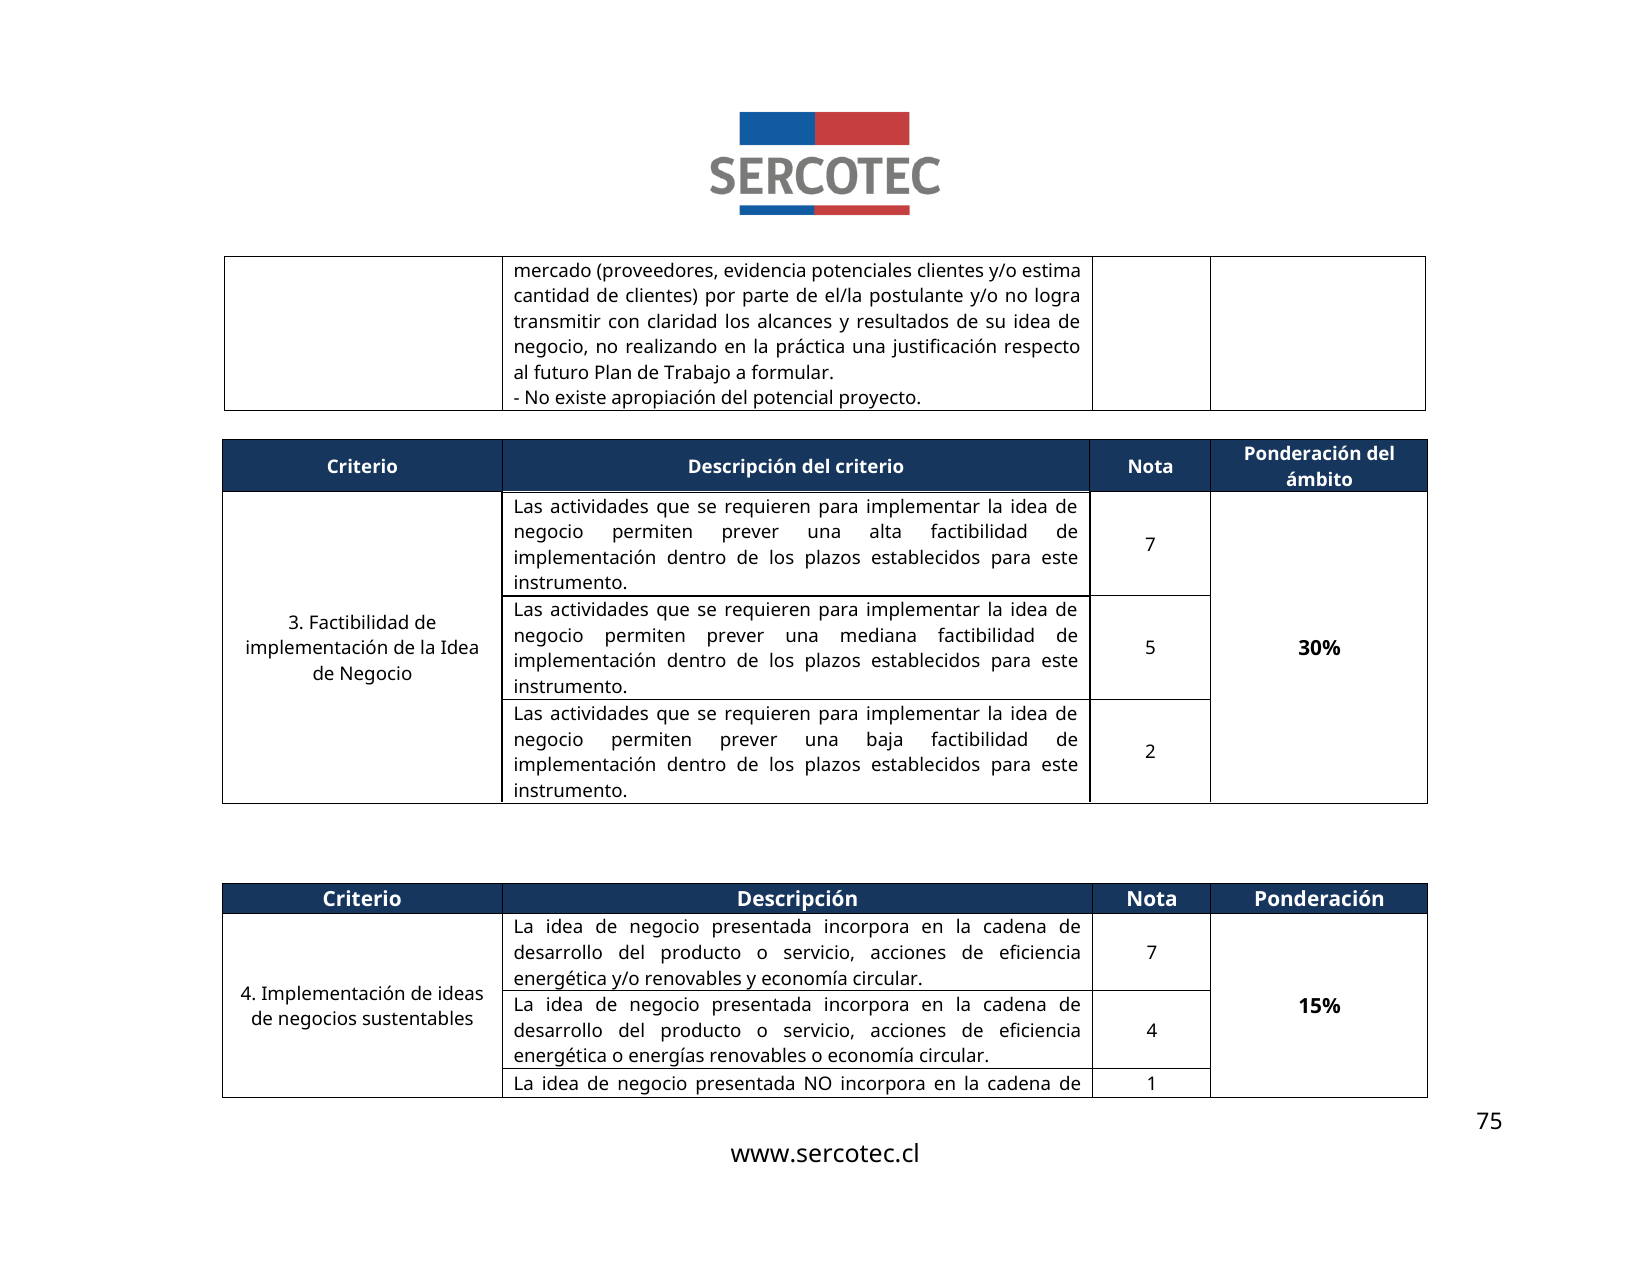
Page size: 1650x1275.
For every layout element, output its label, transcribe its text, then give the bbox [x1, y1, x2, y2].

table_cell 5 [1091, 596, 1210, 699]
table_header Nota [1090, 440, 1210, 491]
table_cell 15% [1211, 914, 1427, 1097]
table_cell 2 [1091, 700, 1210, 802]
table_header Nota [1093, 884, 1210, 913]
table_cell Las actividades que se requieren para implementar la idea de negocio permiten prever una alta factibilidad de implementación dentro de los plazos establecidos para este instrumento. [503, 493, 1089, 595]
table_header Descripción [503, 884, 1092, 913]
table_cell 2 [1093, 257, 1210, 410]
table_cell La idea de negocio presentada incorpora en la cadena de desarrollo del producto o servicio, acciones de eficiencia energética y/o renovables y economía circular. [503, 914, 1092, 990]
table_cell La idea de negocio presentada incorpora en la cadena de desarrollo del producto o servicio, acciones de eficiencia energética o energías renovables o economía circular. [503, 991, 1092, 1068]
table_header Ponderación del ámbito [1211, 440, 1427, 491]
table_cell Las actividades que se requieren para implementar la idea de negocio permiten prever una mediana factibilidad de implementación dentro de los plazos establecidos para este instrumento. [503, 597, 1089, 699]
table_header Ponderación [1211, 884, 1427, 913]
picture [700, 104, 951, 225]
table_header Criterio [223, 440, 502, 491]
table_header Criterio [223, 884, 502, 913]
table_cell 4 [1093, 991, 1210, 1068]
table_cell 3. Factibilidad de implementación de la Idea de Negocio [223, 492, 501, 802]
table_cell 7 [1093, 914, 1210, 990]
table_cell Las actividades que se requieren para implementar la idea de negocio permiten prever una baja factibilidad de implementación dentro de los plazos establecidos para este instrumento. [503, 700, 1089, 802]
table_cell 4. Implementación de ideas de negocios sustentables [223, 914, 502, 1097]
table_cell 1 [1093, 1069, 1210, 1097]
table_cell 7 [1091, 492, 1210, 595]
table_header Descripción del criterio [503, 440, 1089, 491]
table_cell 30% [1211, 492, 1427, 802]
